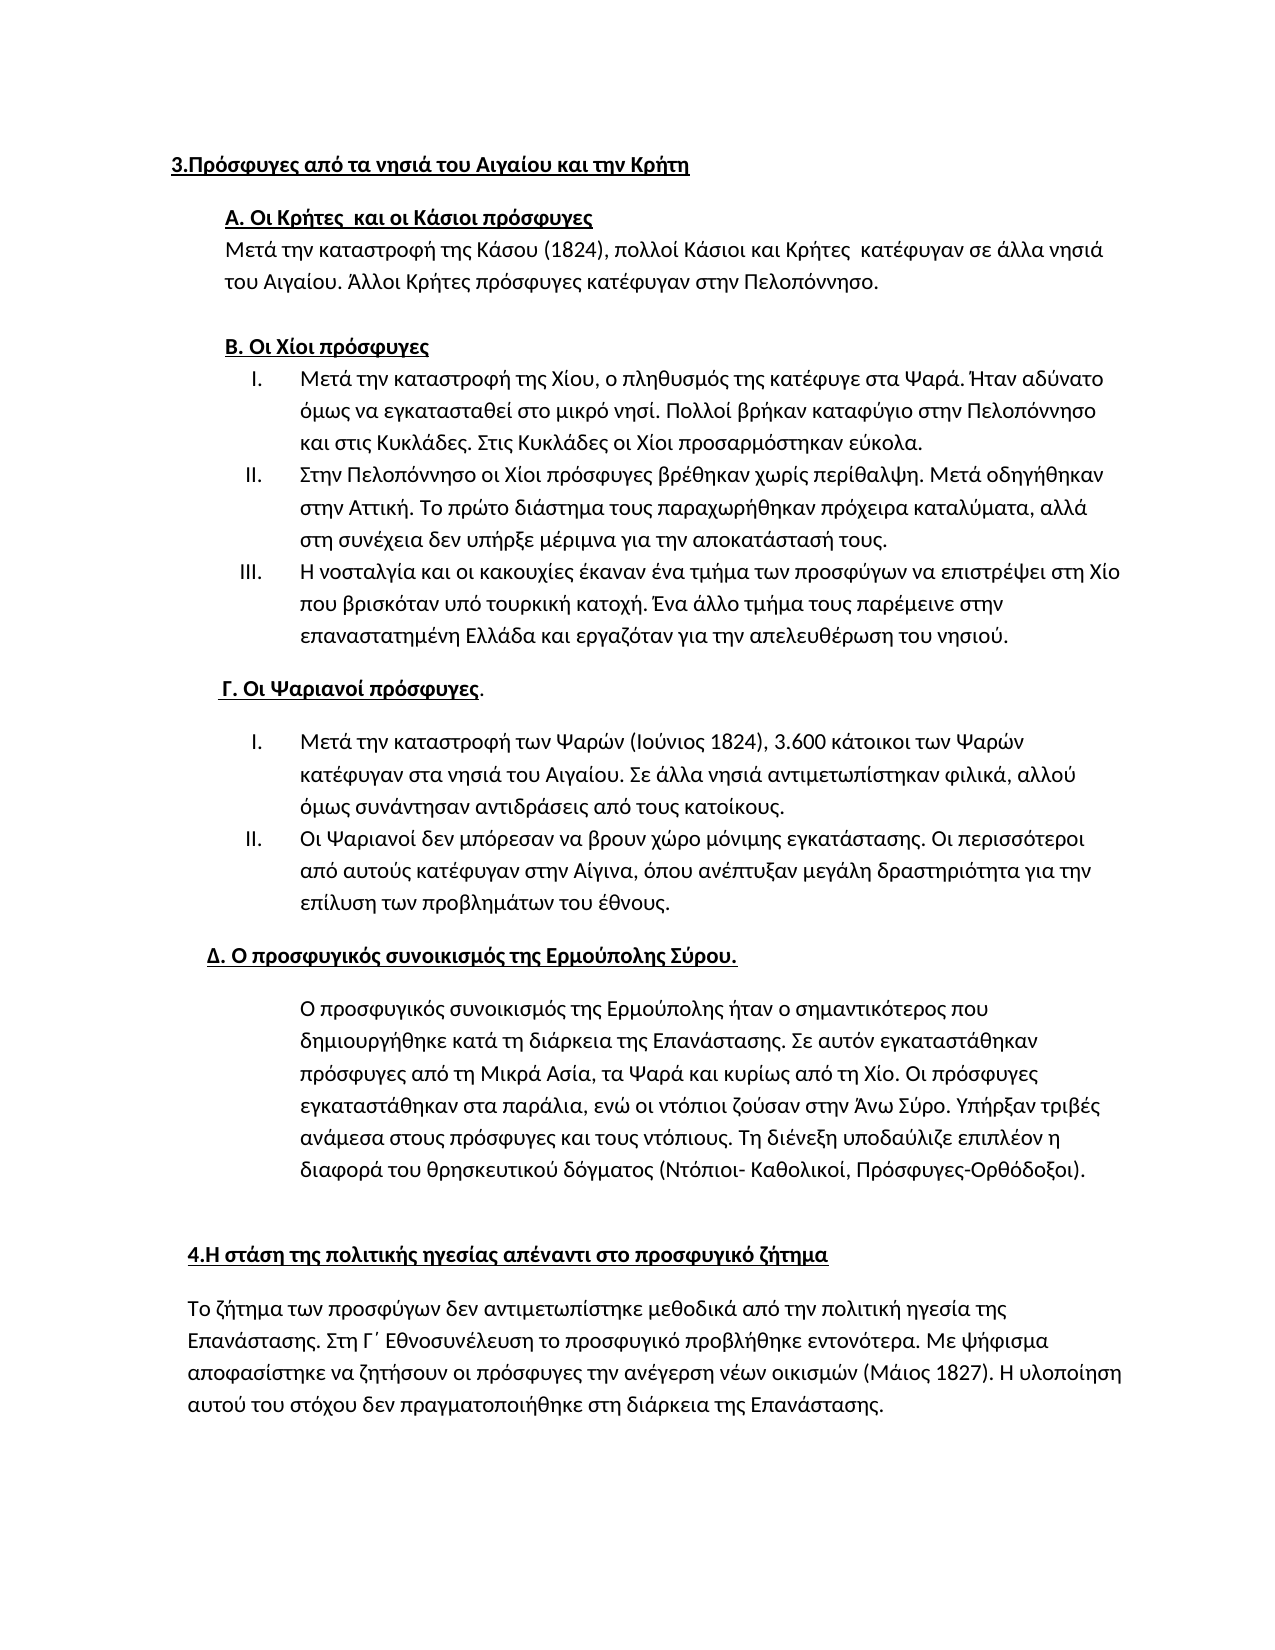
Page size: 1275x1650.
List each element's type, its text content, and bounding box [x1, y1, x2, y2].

list Μετά την καταστροφή των Ψαρών (Ιούνιος 1824), 3.600 κάτοικοι των Ψαρών κατέφυγαν στα νησιά του Αιγαίου. Σε άλλα νησιά αντιμετωπίστηκαν φιλικά, αλλού όμως συνάντησαν αντιδράσεις από τους κατοίκους. [262, 727, 1125, 820]
text 3.Πρόσφυγες από τα νησιά του Αιγαίου και την Κρήτη [150, 150, 1125, 178]
text Το ζήτημα των προσφύγων δεν αντιμετωπίστηκε μεθοδικά από την πολιτική ηγεσία της Επανάστασης. Στη Γ΄ Εθνοσυνέλευση το προσφυγικό προβλήθηκε εντονότερα. Με ψήφισμα αποφασίστηκε να ζητήσουν οι πρόσφυγες την ανέγερση νέων οικισμών (Μάιος 1827). Η υλοποίηση αυτού του στόχου δεν πραγματοποιήθηκε στη διάρκεια της Επανάστασης. [187, 1294, 1125, 1418]
list Στην Πελοπόννησο οι Χίοι πρόσφυγες βρέθηκαν χωρίς περίθαλψη. Μετά οδηγήθηκαν στην Αττική. Το πρώτο διάστημα τους παραχωρήθηκαν πρόχειρα καταλύματα, αλλά στη συνέχεια δεν υπήρξε μέριμνα για την αποκατάστασή τους. [262, 461, 1125, 553]
list Οι Ψαριανοί δεν μπόρεσαν να βρουν χώρο μόνιμης εγκατάστασης. Οι περισσότεροι από αυτούς κατέφυγαν στην Αίγινα, όπου ανέπτυξαν μεγάλη δραστηριότητα για την επίλυση των προβλημάτων του έθνους. [262, 824, 1125, 916]
text 4.Η στάση της πολιτικής ηγεσίας απέναντι στο προσφυγικό ζήτημα [187, 1241, 1125, 1269]
list Ο προσφυγικός συνοικισμός της Ερμούπολης ήταν ο σημαντικότερος που δημιουργήθηκε κατά τη διάρκεια της Επανάστασης. Σε αυτόν εγκαταστάθηκαν πρόσφυγες από τη Μικρά Ασία, τα Ψαρά και κυρίως από τη Χίο. Οι πρόσφυγες εγκαταστάθηκαν στα παράλια, ενώ οι ντόπιοι ζούσαν στην Άνω Σύρο. Υπήρξαν τριβές ανάμεσα στους πρόσφυγες και τους ντόπιους. Τη διένεξη υποδαύλιζε επιπλέον η διαφορά του θρησκευτικού δόγματος (Ντόπιοι- Καθολικοί, Πρόσφυγες-Ορθόδοξοι). [300, 994, 1125, 1183]
list Β. Οι Χίοι πρόσφυγες [225, 332, 1125, 360]
text Γ. Οι Ψαριανοί πρόσφυγες. [150, 674, 1125, 702]
list Μετά την καταστροφή της Χίου, ο πληθυσμός της κατέφυγε στα Ψαρά. Ήταν αδύνατο όμως να εγκατασταθεί στο μικρό νησί. Πολλοί βρήκαν καταφύγιο στην Πελοπόννησο και στις Κυκλάδες. Στις Κυκλάδες οι Χίοι προσαρμόστηκαν εύκολα. [262, 364, 1125, 456]
list Α. Οι Κρήτες και οι Κάσιοι πρόσφυγες [225, 203, 1125, 231]
text Δ. Ο προσφυγικός συνοικισμός της Ερμούπολης Σύρου. [150, 941, 1125, 969]
list Η νοσταλγία και οι κακουχίες έκαναν ένα τμήμα των προσφύγων να επιστρέψει στη Χίο που βρισκόταν υπό τουρκική κατοχή. Ένα άλλο τμήμα τους παρέμεινε στην επαναστατημένη Ελλάδα και εργαζόταν για την απελευθέρωση του νησιού. [262, 557, 1125, 649]
list Μετά την καταστροφή της Κάσου (1824), πολλοί Κάσιοι και Κρήτες κατέφυγαν σε άλλα νησιά του Αιγαίου. Άλλοι Κρήτες πρόσφυγες κατέφυγαν στην Πελοπόννησο. [225, 235, 1125, 295]
